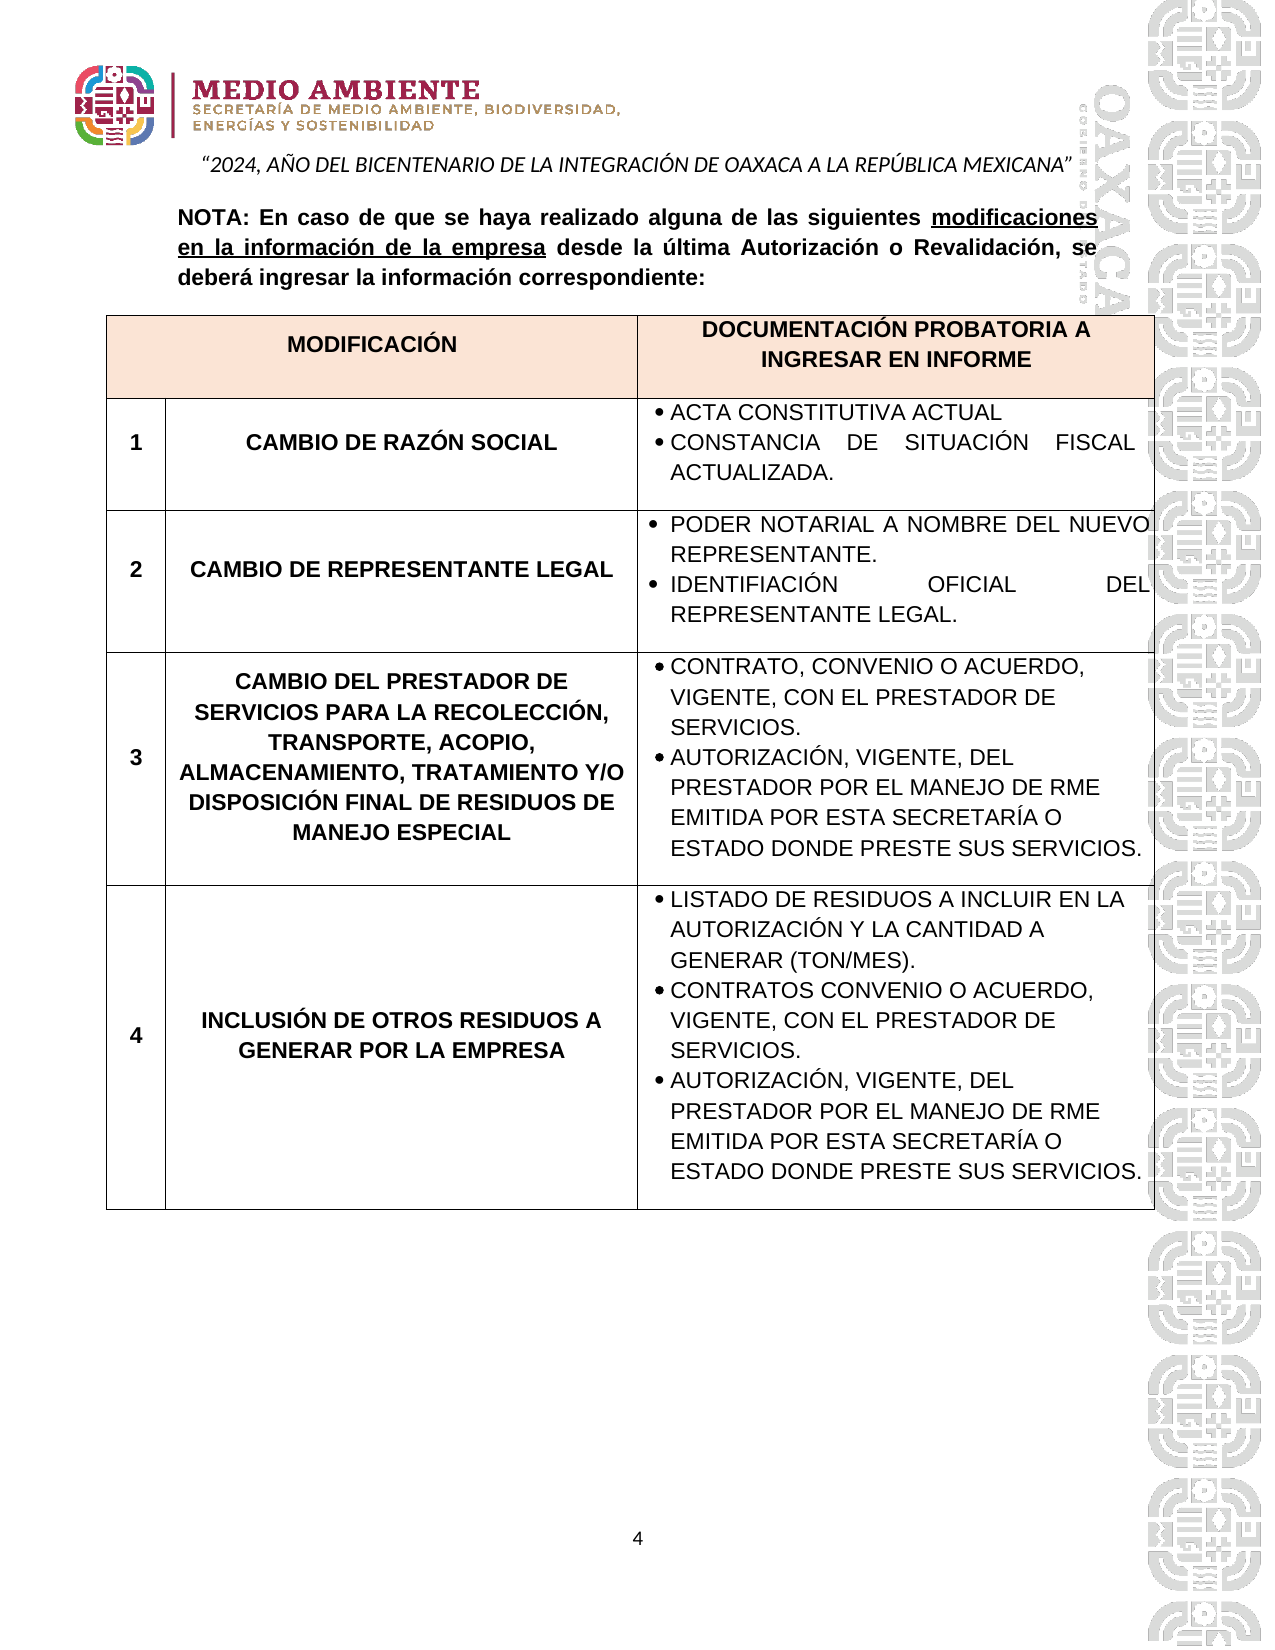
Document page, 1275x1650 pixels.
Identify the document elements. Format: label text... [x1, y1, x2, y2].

table_cell CAMBIO DE RAZÓN SOCIAL [166, 399, 637, 510]
picture [2, 0, 1275, 1648]
table_header DOCUMENTACIÓN PROBATORIA A INGRESAR EN INFORME [638, 316, 1154, 398]
table_cell ACTA CONSTITUTIVA ACTUAL CONSTANCIA DE SITUACIÓN FISCAL ACTUALIZADA. [638, 399, 1154, 510]
table_header MODIFICACIÓN [107, 316, 637, 398]
table_cell CAMBIO DE REPRESENTANTE LEGAL [166, 511, 637, 652]
table_cell 1 [107, 399, 165, 510]
text NOTA: En caso de que se haya realizado alguna de las siguientes modificaciones en la información de la empresa desde la última Autorización o Revalidación, se deberá ingresar la información correspondiente: [177, 203, 1098, 290]
table_cell 4 [107, 886, 165, 1209]
table_cell PODER NOTARIAL A NOMBRE DEL NUEVO REPRESENTANTE. IDENTIFIACIÓN OFICIAL DEL REPRESENTANTE LEGAL. [638, 511, 1154, 652]
table_cell 3 [107, 653, 165, 885]
table_cell CAMBIO DEL PRESTADOR DE SERVICIOS PARA LA RECOLECCIÓN, TRANSPORTE, ACOPIO, ALMACENAMIENTO, TRATAMIENTO Y/O DISPOSICIÓN FINAL DE RESIDUOS DE MANEJO ESPECIAL [166, 653, 637, 885]
table_cell 2 [107, 511, 165, 652]
table_cell INCLUSIÓN DE OTROS RESIDUOS A GENERAR POR LA EMPRESA [166, 886, 637, 1209]
table_cell LISTADO DE RESIDUOS A INCLUIR EN LA AUTORIZACIÓN Y LA CANTIDAD A GENERAR (TON/MES). CONTRATOS CONVENIO O ACUERDO, VIGENTE, CON EL PRESTADOR DE SERVICIOS. AUTORIZACIÓN, VIGENTE, DEL PRESTADOR POR EL MANEJO DE RME EMITIDA POR ESTA SECRETARÍA O ESTADO DONDE PRESTE SUS SERVICIOS. [638, 886, 1154, 1209]
table_cell CONTRATO, CONVENIO O ACUERDO, VIGENTE, CON EL PRESTADOR DE SERVICIOS. AUTORIZACIÓN, VIGENTE, DEL PRESTADOR POR EL MANEJO DE RME EMITIDA POR ESTA SECRETARÍA O ESTADO DONDE PRESTE SUS SERVICIOS. [638, 653, 1154, 885]
